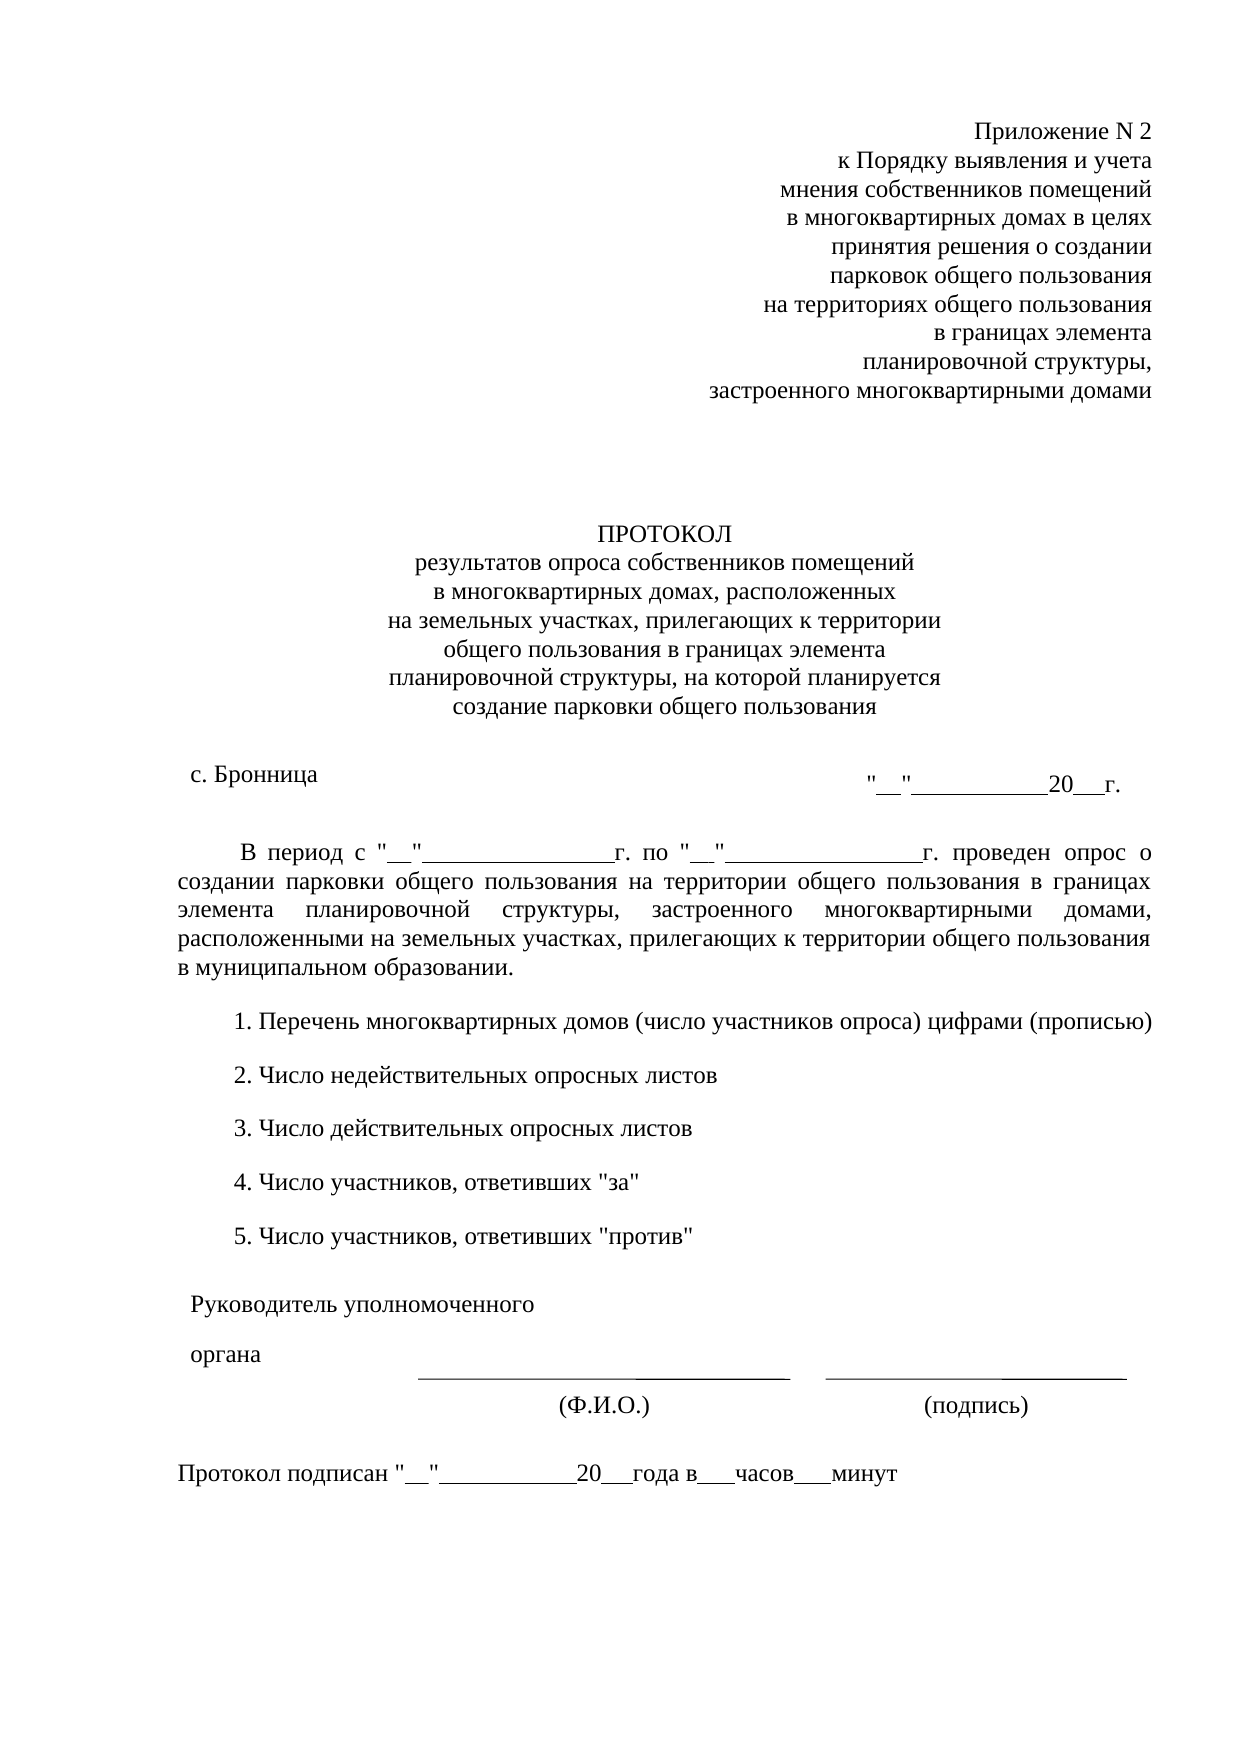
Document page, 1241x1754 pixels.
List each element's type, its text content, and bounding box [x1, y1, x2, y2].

text Руководитель уполномоченного органа [190, 1289, 536, 1368]
text Протокол подписан " " 20 года в часов минут [177, 1458, 1163, 1487]
list Число недействительных опросных листов [233, 1060, 1163, 1088]
text " " 20 г. [866, 769, 1163, 797]
text в границах элемента планировочной структуры, [862, 317, 1152, 375]
text ПРОТОКОЛ [178, 519, 1151, 547]
text В период с " " г. по " " г. проведен опрос о создании парковки общего пользования на территории общего пользования в границах элемента планировочной структуры, застроенного многоквартирными домами, расположенными на земельных участках, прилегающих к территории общего пользования в муниципальном образовании. [177, 837, 1152, 981]
text на земельных участках, прилегающих к территории общего пользования в границах элемента планировочной структуры, на которой планируется создание парковки общего пользования [388, 605, 941, 720]
text на территориях общего пользования [167, 289, 1152, 317]
list Число участников, ответивших "за" [233, 1167, 1163, 1196]
text с. Бронница [190, 759, 572, 788]
text (Ф.И.О.) (подпись) [558, 1390, 1163, 1418]
list Перечень многоквартирных домов (число участников опроса) цифрами (прописью) [233, 1006, 1163, 1034]
list Число участников, ответивших "против" [233, 1221, 1163, 1250]
text Приложение N 2 к Порядку выявления и учета мнения собственников помещений в многоквартирных домах в целях принятия решения о создании парковок общего пользования [779, 116, 1152, 289]
text результатов опроса собственников помещений в многоквартирных домах, расположенных [414, 547, 915, 605]
list Число действительных опросных листов [233, 1113, 1163, 1142]
text застроенного многоквартирными домами [167, 375, 1152, 404]
